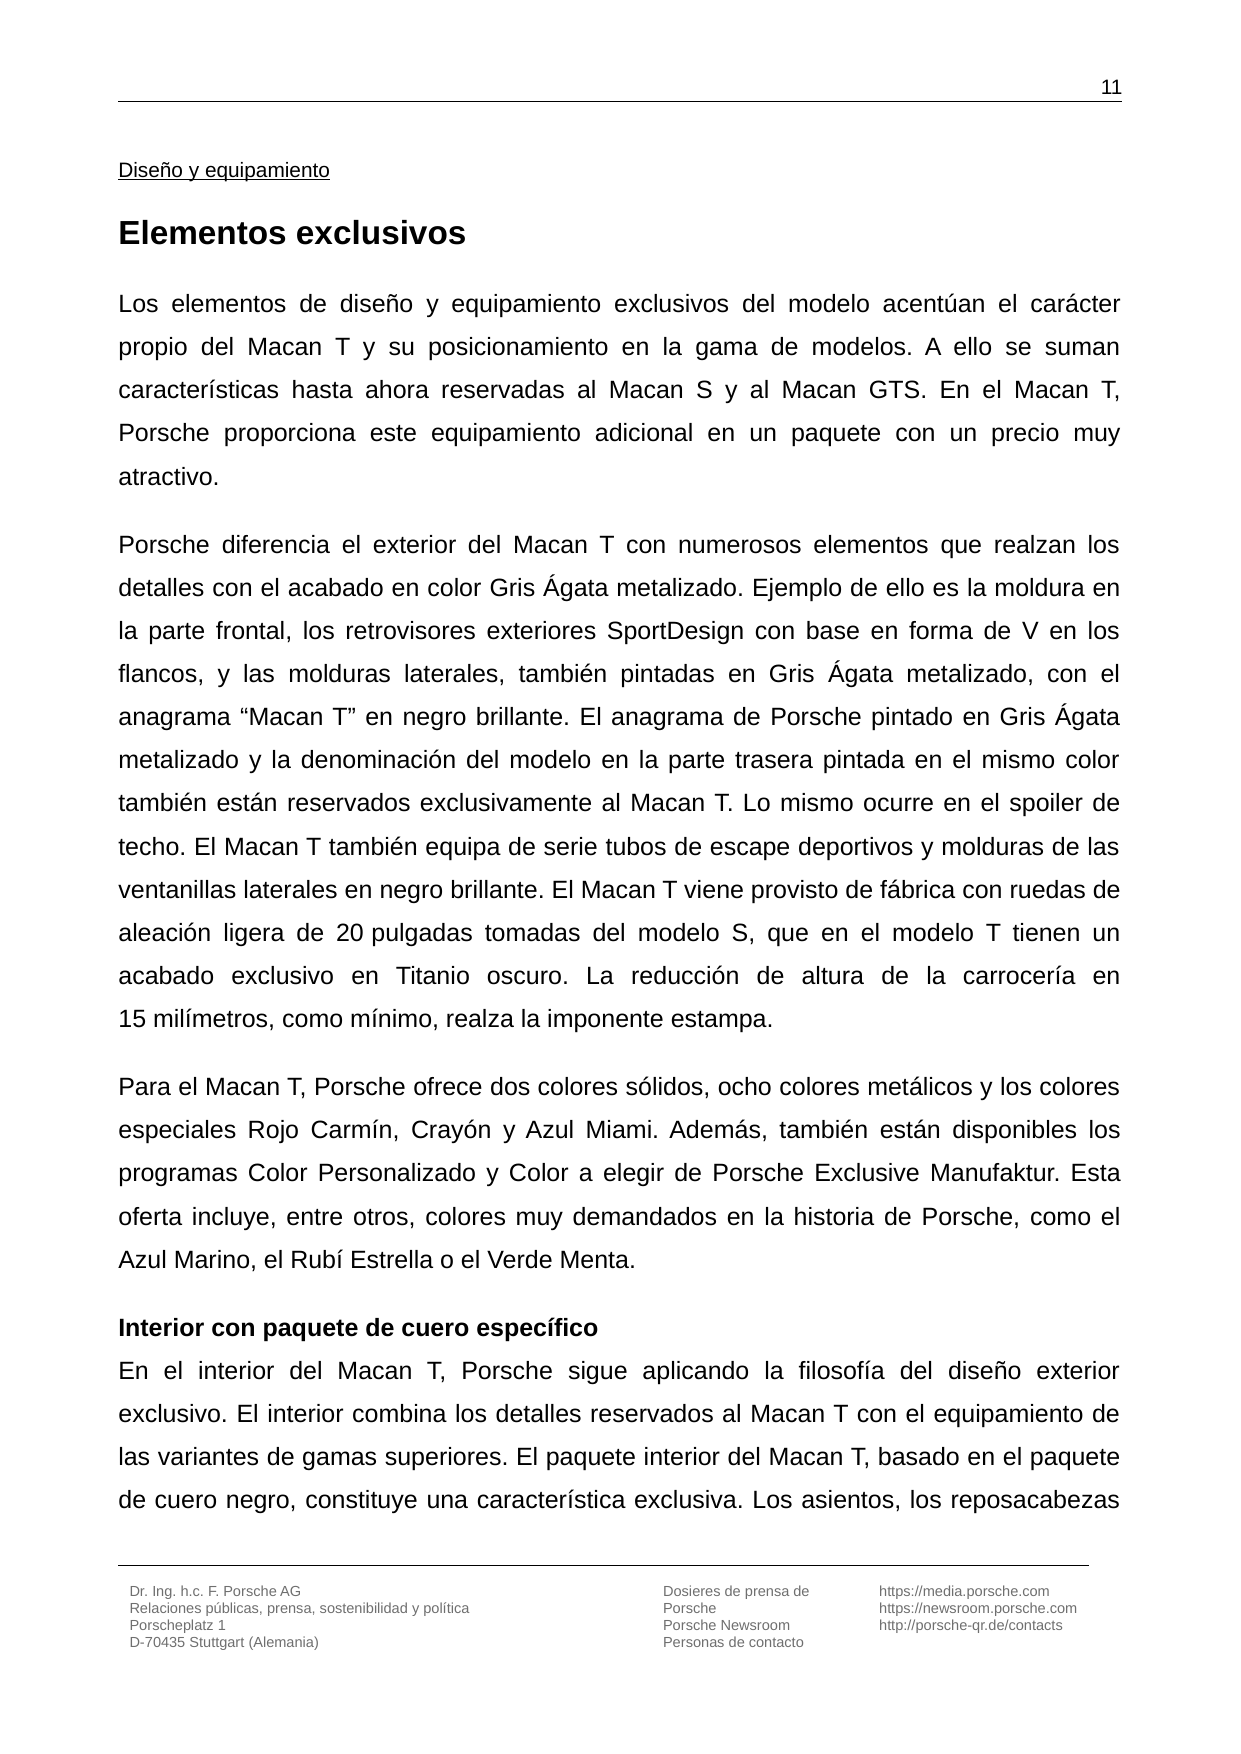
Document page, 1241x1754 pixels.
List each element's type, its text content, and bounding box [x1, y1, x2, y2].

title Diseño y equipamiento [118, 158, 1122, 182]
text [118, 1356, 1122, 1514]
list Elementos exclusivos [118, 213, 1122, 252]
text Los elementos de diseño y equipamiento exclusivos del modelo acentúan el carácter propio del Macan T y su posicionamiento en la gama de modelos. A ello se suman características hasta ahora reservadas al Macan S y al Macan GTS. En el Macan T, Porsche proporciona este equipamiento adicional en un paquete con un precio muy atractivo. [118, 289, 1122, 490]
text Interior con paquete de cuero específico [118, 1313, 1122, 1342]
text Porsche diferencia el exterior del Macan T con numerosos elementos que realzan los detalles con el acabado en color Gris Ágata metalizado. Ejemplo de ello es la moldura en la parte frontal, los retrovisores exteriores SportDesign con base en forma de V en los flancos, y las molduras laterales, también pintadas en Gris Ágata metalizado, con el anagrama “Macan T” en negro brillante. El anagrama de Porsche pintado en Gris Ágata metalizado y la denominación del modelo en la parte trasera pintada en el mismo color también están reservados exclusivamente al Macan T. Lo mismo ocurre en el spoiler de techo. El Macan T también equipa de serie tubos de escape deportivos y molduras de las ventanillas laterales en negro brillante. El Macan T viene provisto de fábrica con ruedas de aleación ligera de 20 pulgadas tomadas del modelo S, que en el modelo T tienen un acabado exclusivo en Titanio oscuro. La reducción de altura de la carrocería en 15 milímetros, como mínimo, realza la imponente estampa. [118, 530, 1122, 1033]
text Para el Macan T, Porsche ofrece dos colores sólidos, ocho colores metálicos y los colores especiales Rojo Carmín, Crayón y Azul Miami. Además, también están disponibles los programas Color Personalizado y Color a elegir de Porsche Exclusive Manufaktur. Esta oferta incluye, entre otros, colores muy demandados en la historia de Porsche, como el Azul Marino, el Rubí Estrella o el Verde Menta. [118, 1072, 1122, 1273]
